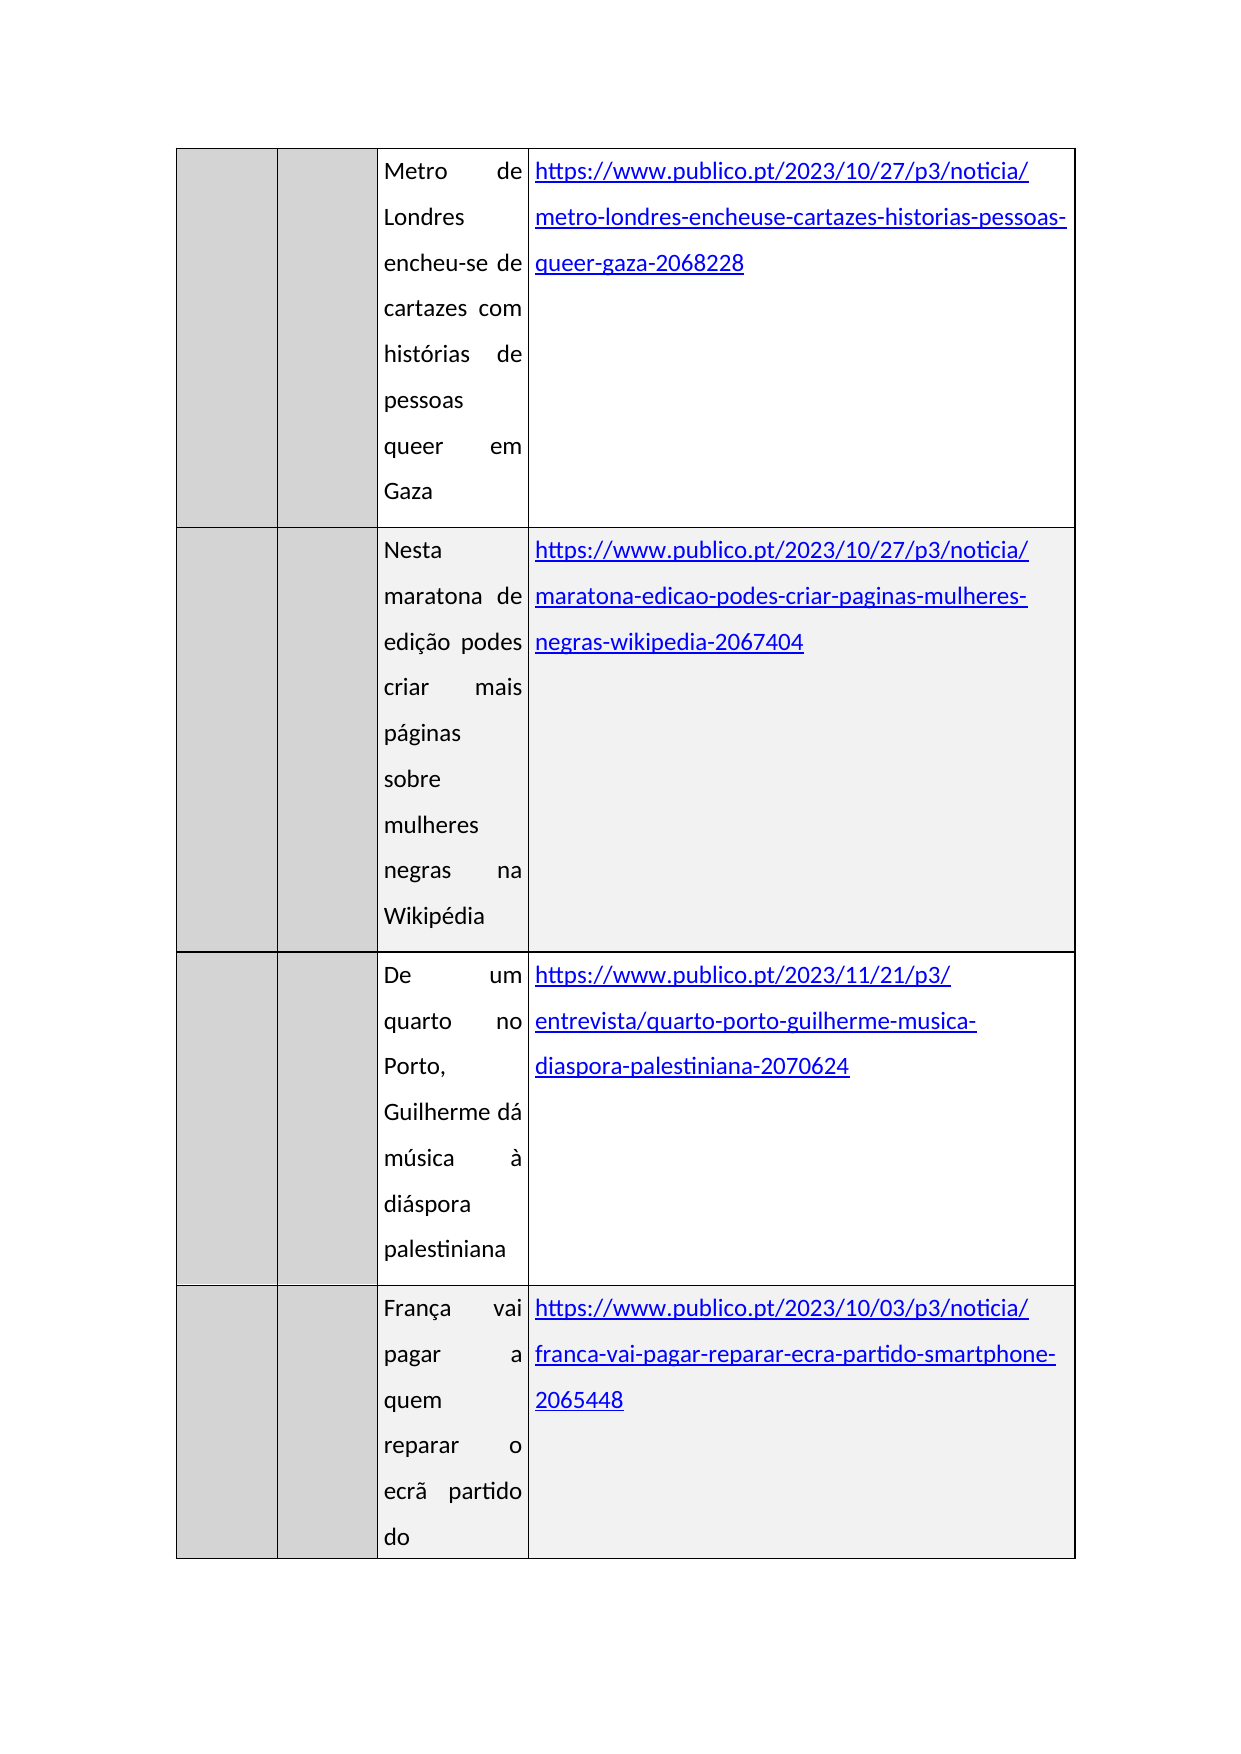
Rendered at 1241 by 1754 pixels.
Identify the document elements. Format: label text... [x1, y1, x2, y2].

table_cell https://www.publico.pt/2023/11/21/p3/entrevista/quarto-porto-guilherme-musica-diaspora-palestiniana-2070624 [529, 953, 1074, 1284]
table_cell https://www.publico.pt/2023/10/27/p3/noticia/maratona-edicao-podes-criar-paginas-mulheres-negras-wikipedia-2067404 [529, 528, 1074, 951]
table_cell Nesta maratona de edição podes criar mais páginas sobre mulheres negras na Wikipédia [378, 528, 528, 951]
table_cell [177, 953, 277, 1284]
table_cell De um quarto no Porto, Guilherme dá música à diáspora palestiniana [378, 953, 528, 1284]
table_cell Metro de Londres encheu-se de cartazes com histórias de pessoas queer em Gaza [378, 149, 528, 527]
table_cell [278, 528, 377, 951]
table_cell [378, 1286, 528, 1558]
table_cell [177, 149, 277, 527]
table_cell https://www.publico.pt/2023/10/27/p3/noticia/metro-londres-encheuse-cartazes-historias-pessoas-queer-gaza-2068228 [529, 149, 1074, 527]
table_cell [278, 1286, 377, 1558]
table_cell [177, 1286, 277, 1558]
table_cell [177, 528, 277, 951]
table_cell [278, 149, 377, 527]
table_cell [529, 1286, 1074, 1558]
table_cell [278, 953, 377, 1284]
